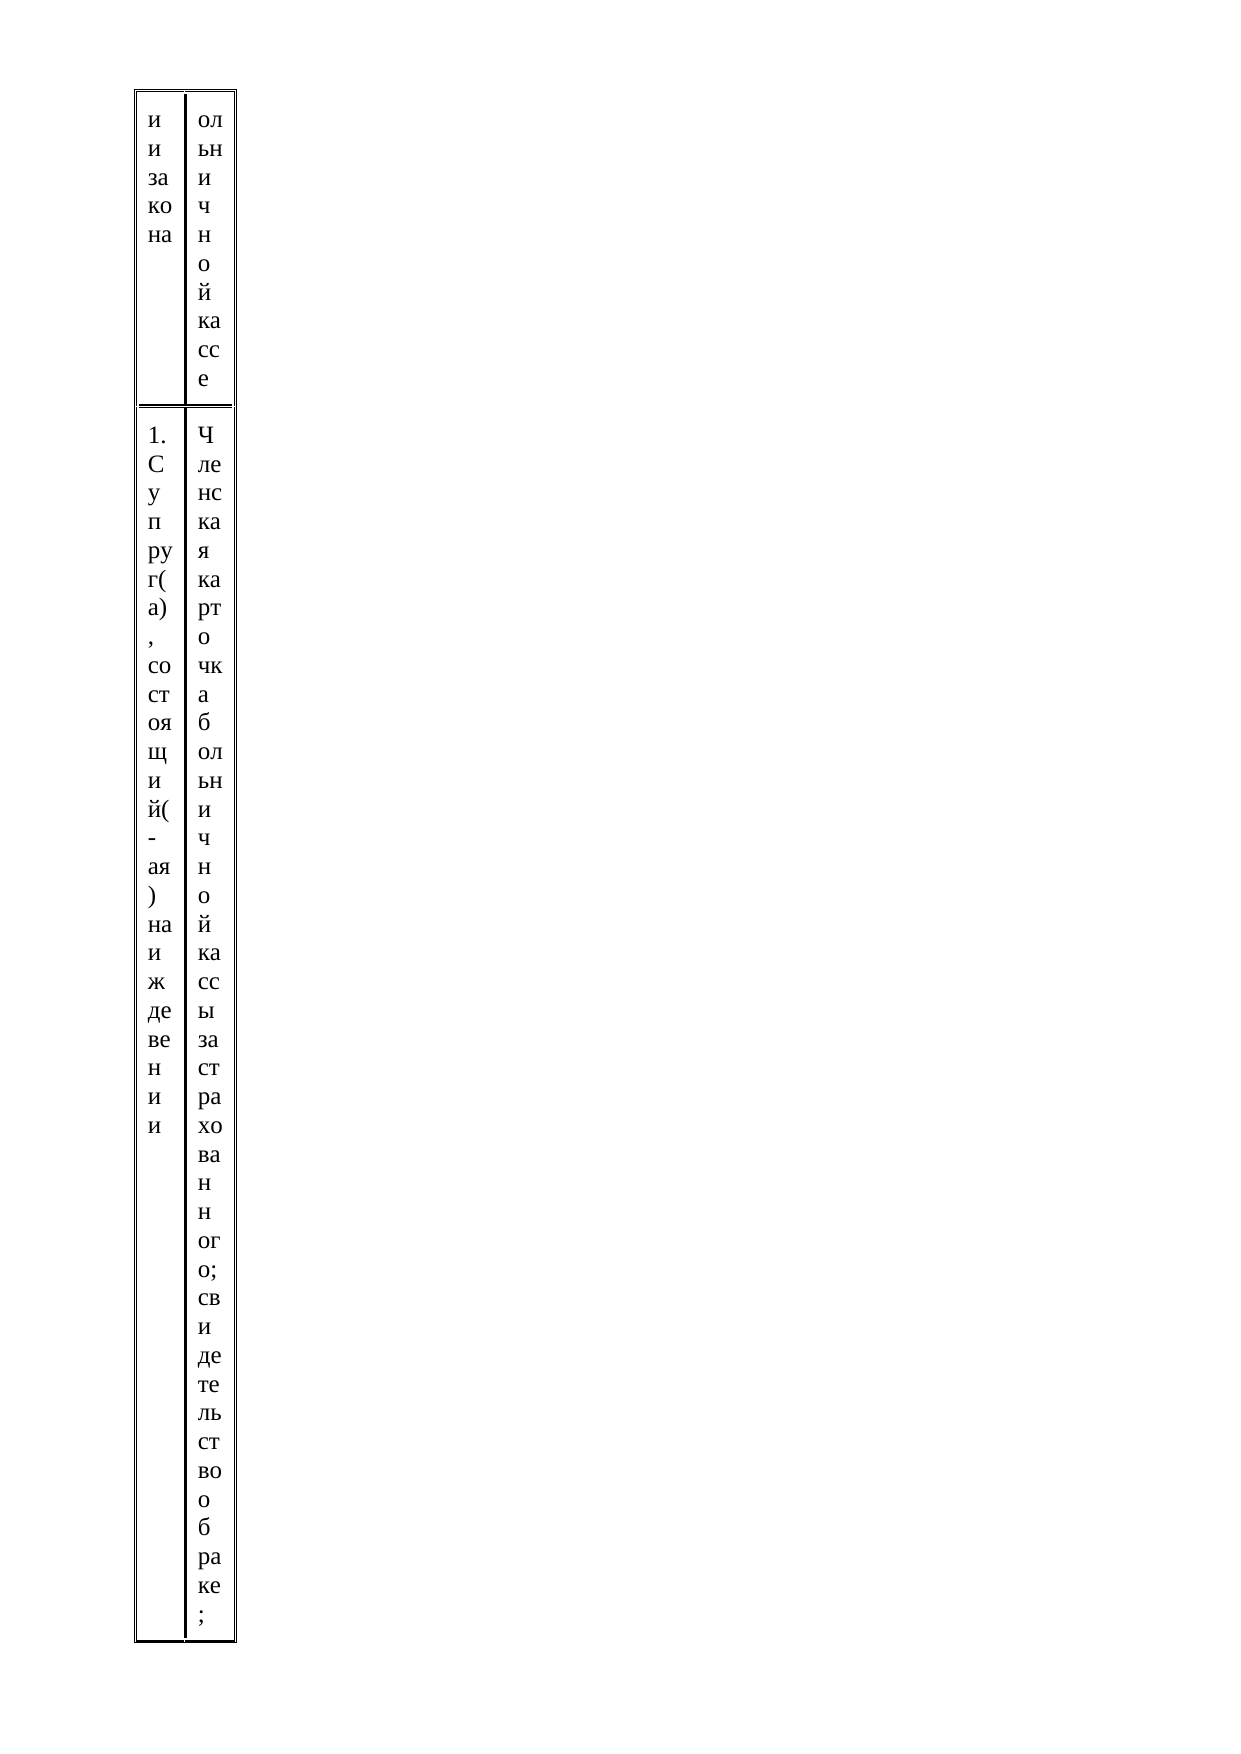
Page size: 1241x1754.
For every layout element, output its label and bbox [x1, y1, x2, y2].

table_header [137, 90, 185, 433]
table_cell [185, 433, 234, 1640]
table_header [185, 92, 234, 433]
table_cell [137, 433, 185, 1640]
